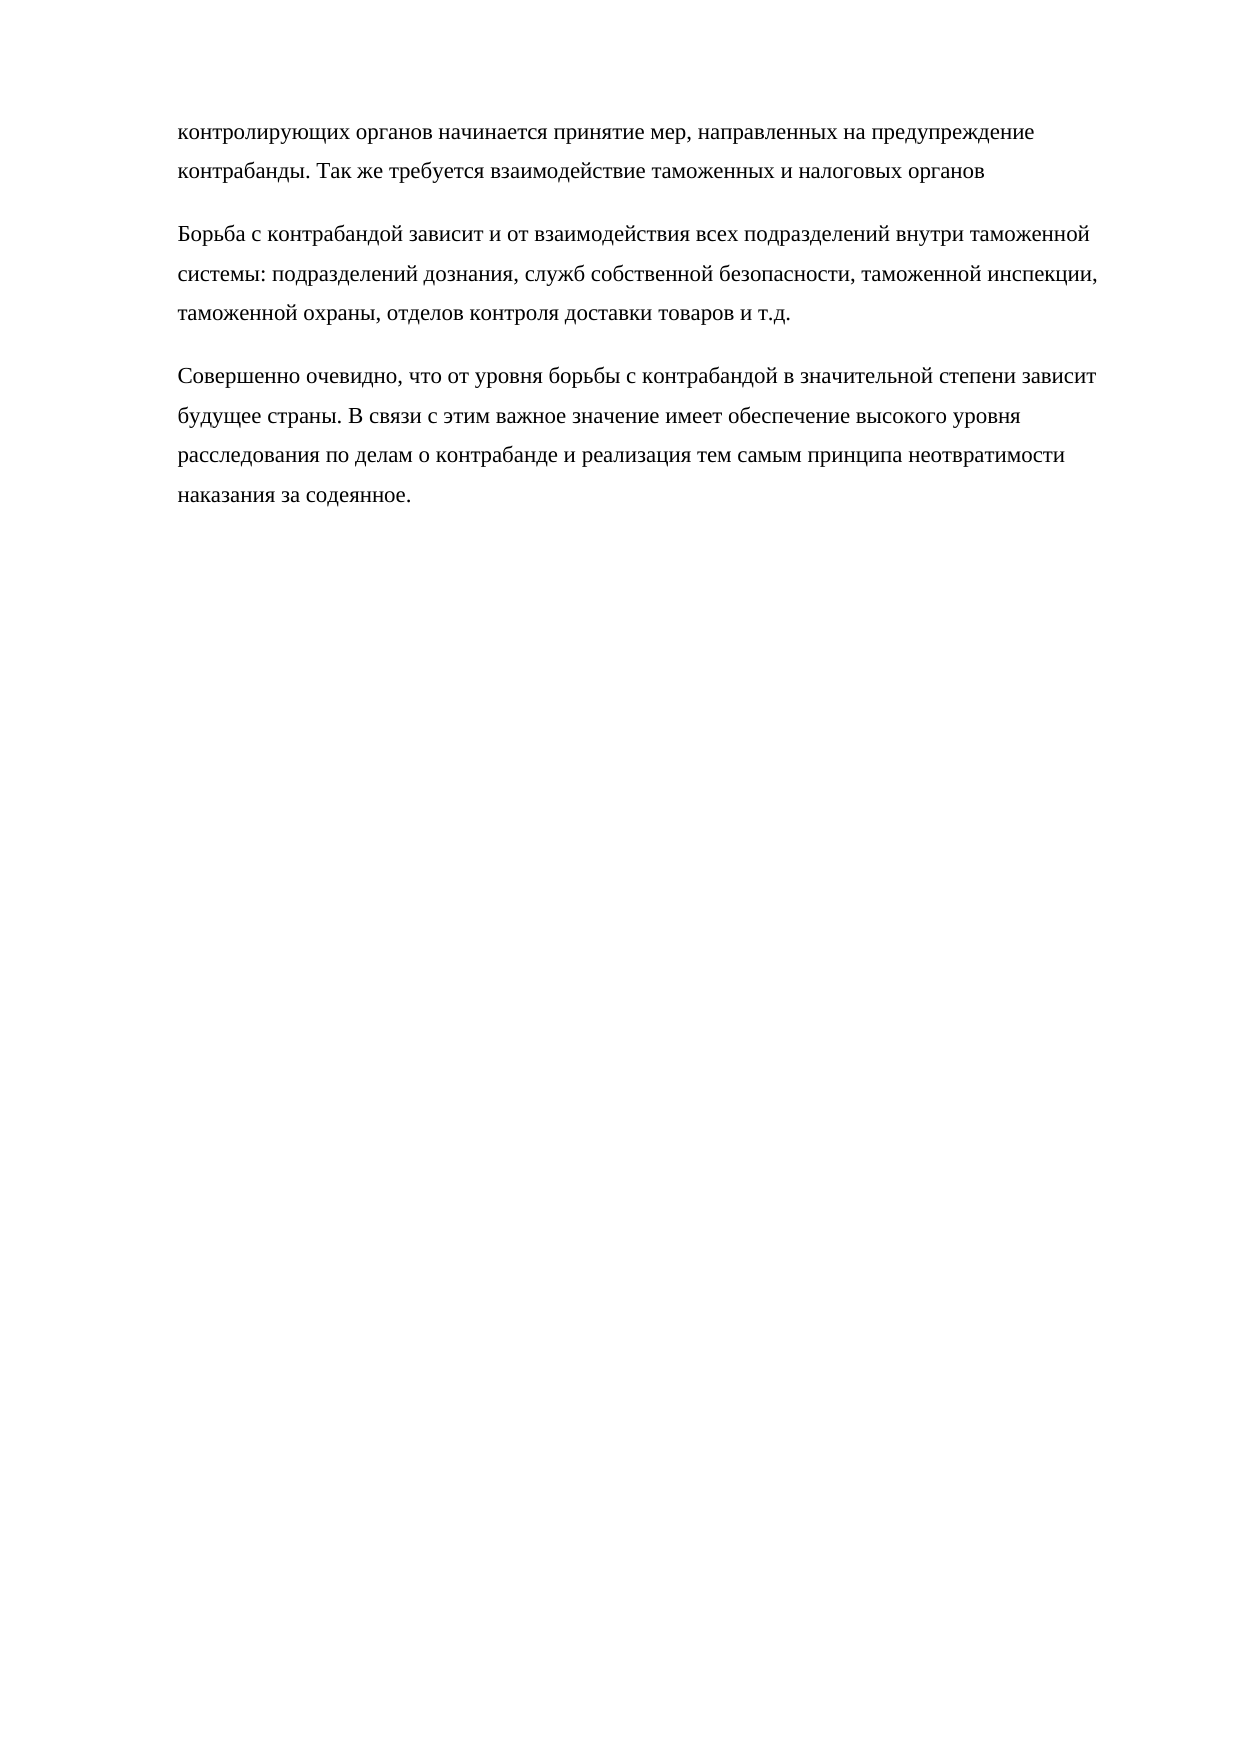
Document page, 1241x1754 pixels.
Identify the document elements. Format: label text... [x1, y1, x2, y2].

text Совершенно очевидно, что от уровня борьбы с контрабандой в значительной степени зависит будущее страны. В связи с этим важное значение имеет обеспечение высокого уровня расследования по делам о контрабанде и реализация тем самым принципа неотвратимости наказания за содеянное. [177, 362, 1152, 507]
text Борьба с контрабандой зависит и от взаимодействия всех подразделений внутри таможенной системы: подразделений дознания, служб собственной безопасности, таможенной инспекции, таможенной охраны, отделов контроля доставки товаров и т.д. [177, 221, 1152, 326]
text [177, 118, 1152, 184]
